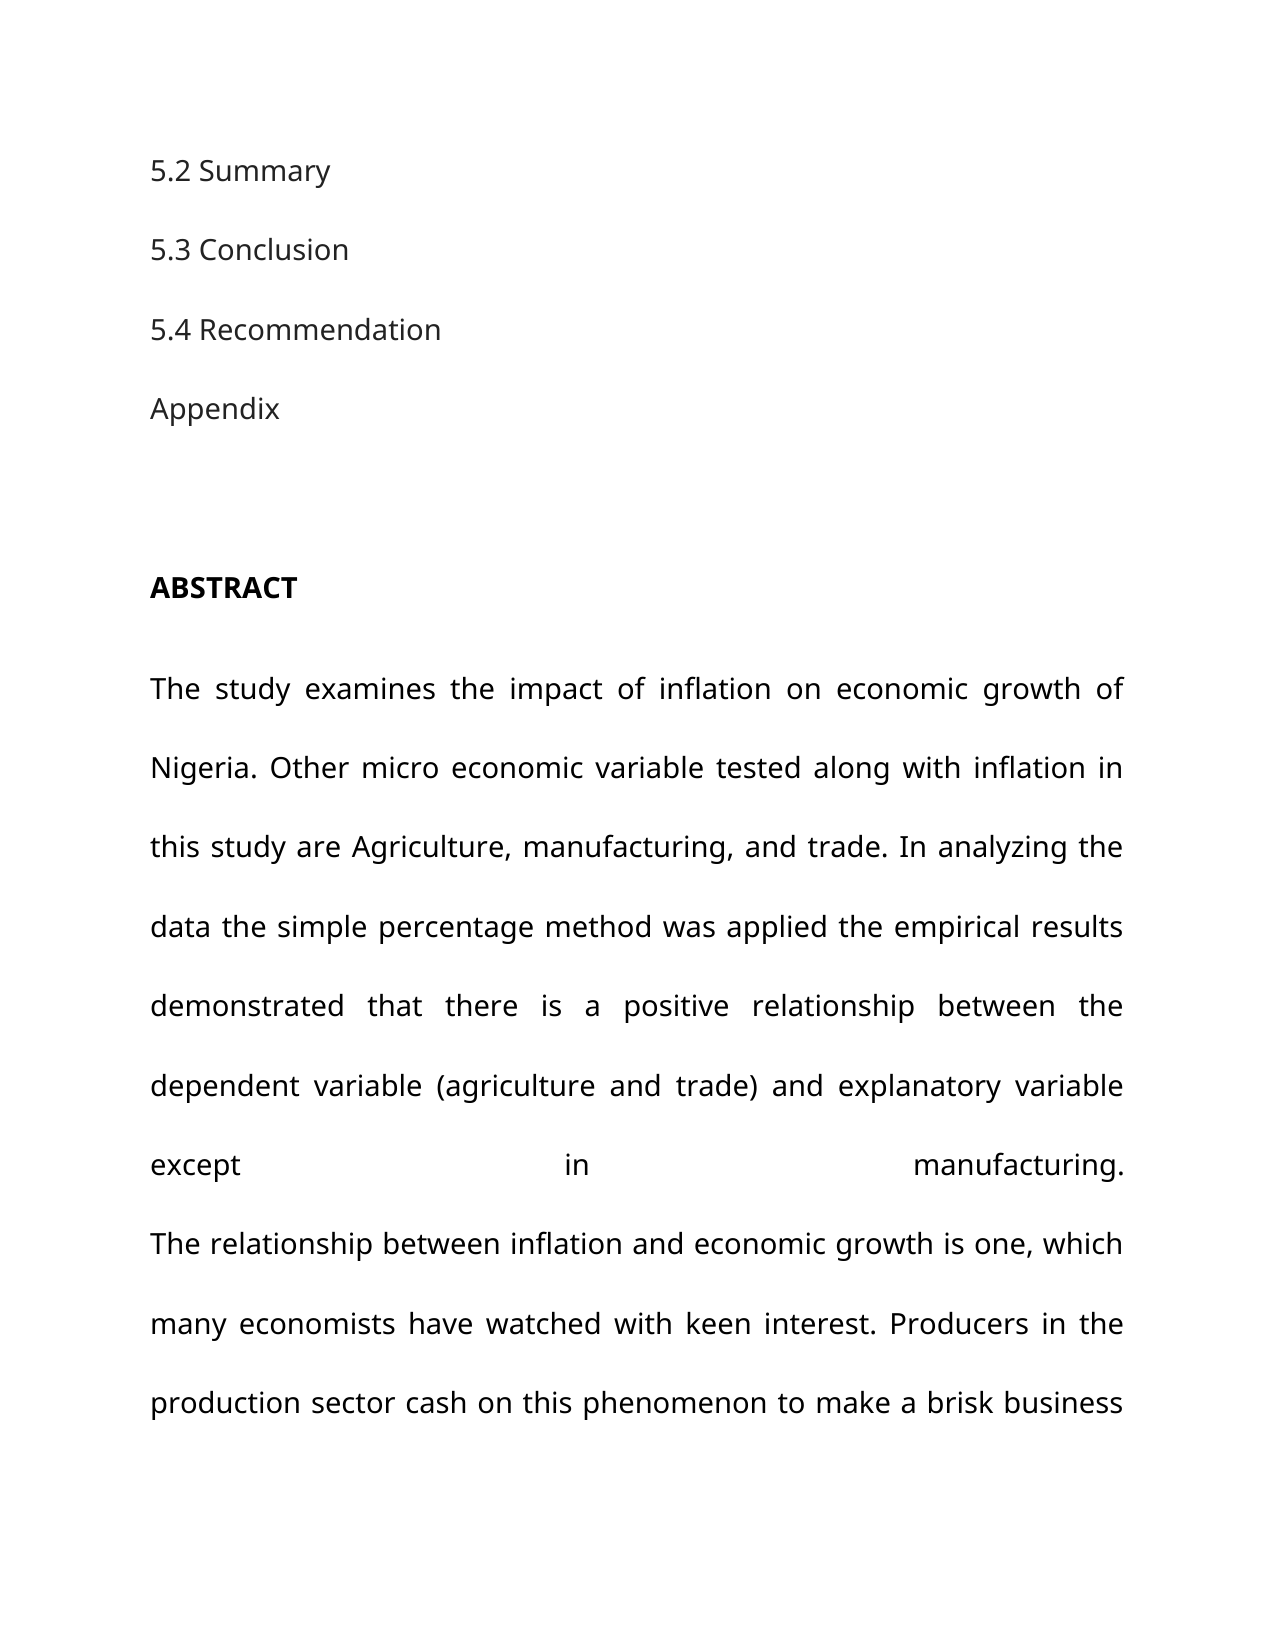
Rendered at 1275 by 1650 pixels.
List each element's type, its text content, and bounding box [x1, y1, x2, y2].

text 5.2 Summary [150, 150, 1125, 190]
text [150, 668, 1125, 1422]
text ABSTRACT [150, 568, 1125, 607]
text Appendix [150, 388, 1125, 428]
text 5.3 Conclusion [150, 229, 1125, 269]
text 5.4 Recommendation [150, 309, 1125, 348]
